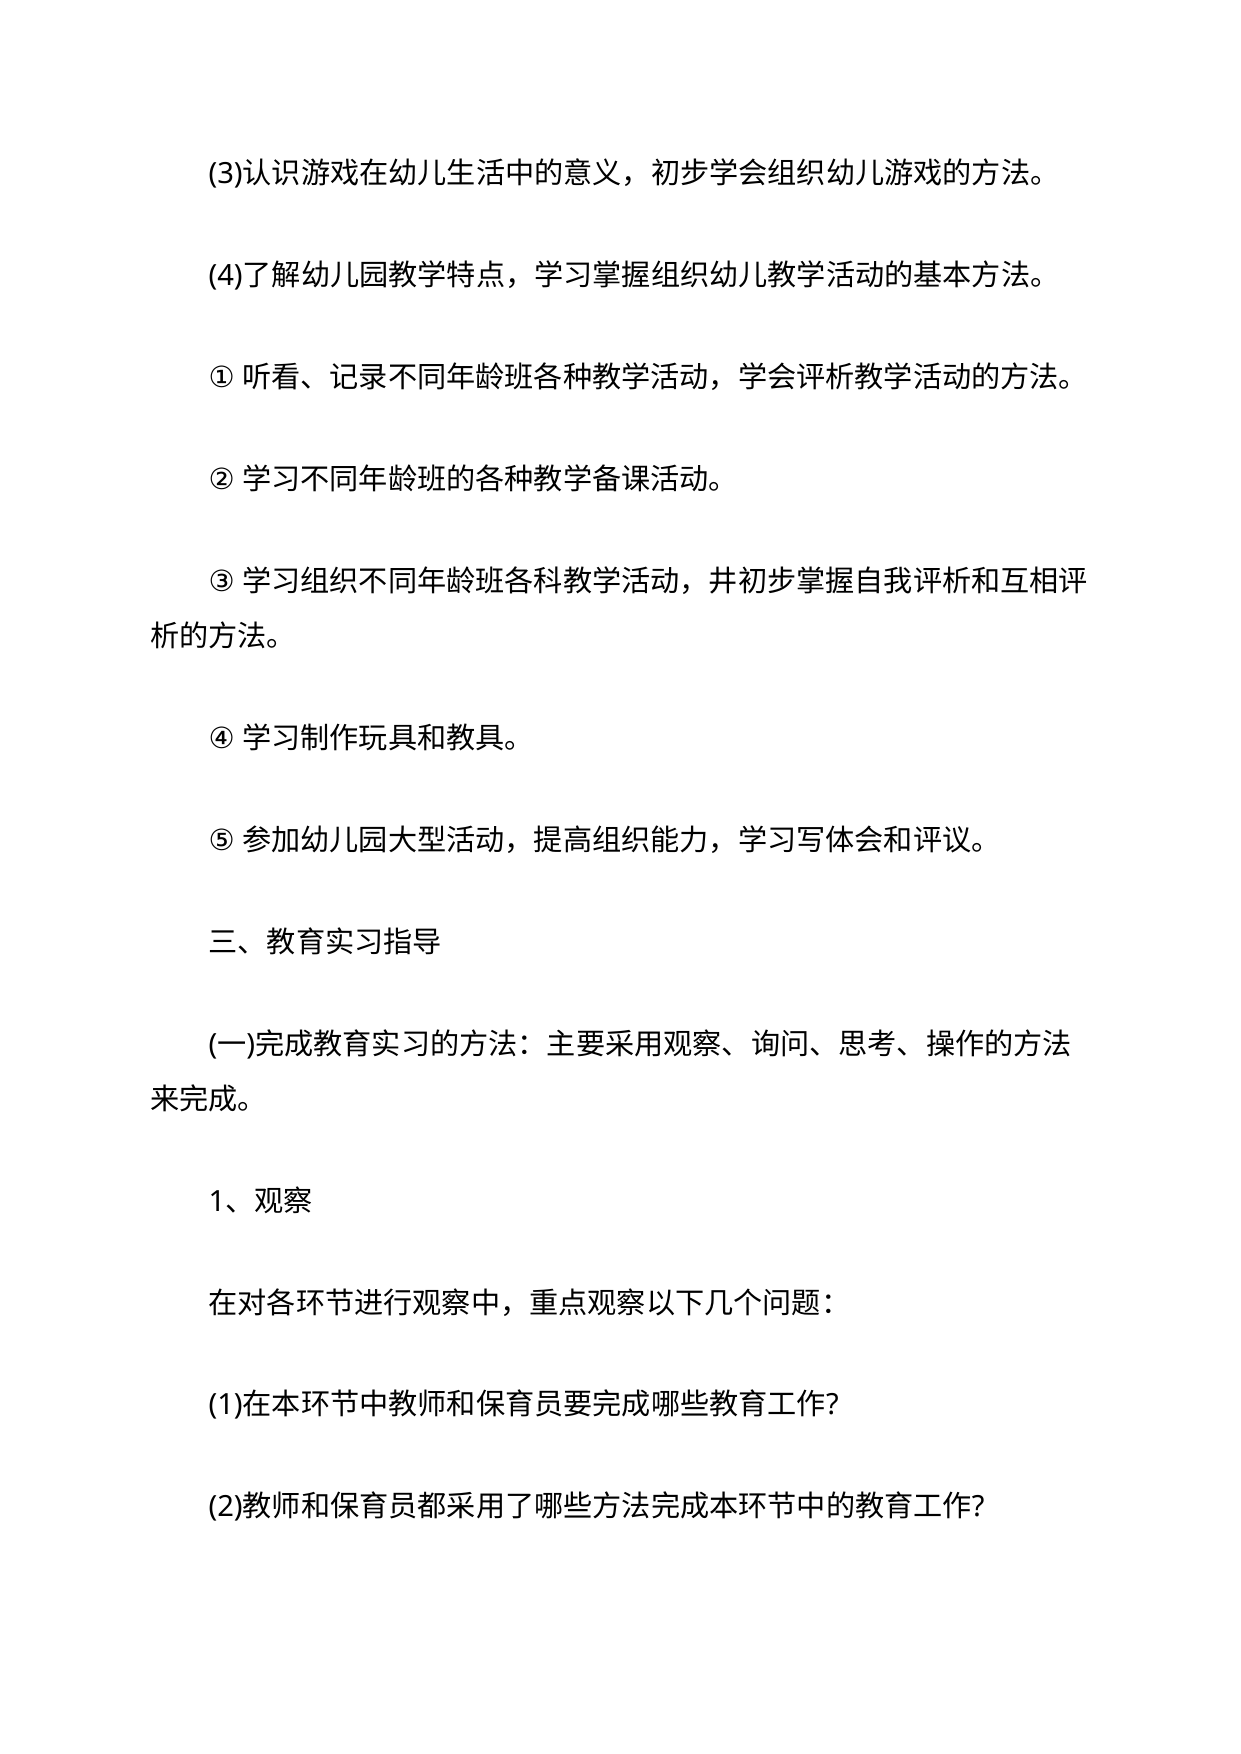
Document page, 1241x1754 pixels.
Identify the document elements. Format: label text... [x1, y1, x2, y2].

text 1、观察 [150, 1177, 1090, 1219]
text ④ 学习制作玩具和教具。 [150, 715, 1090, 757]
text 三、教育实习指导 [150, 919, 1090, 961]
text (3)认识游戏在幼儿生活中的意义，初步学会组织幼儿游戏的方法。 [150, 150, 1090, 192]
text (一)完成教育实习的方法：主要采用观察、询问、思考、操作的方法来完成。 [150, 1020, 1090, 1118]
text (2)教师和保育员都采用了哪些方法完成本环节中的教育工作? [150, 1483, 1090, 1525]
text ③ 学习组织不同年龄班各科教学活动，井初步掌握自我评析和互相评析的方法。 [150, 558, 1090, 655]
text (1)在本环节中教师和保育员要完成哪些教育工作? [150, 1381, 1090, 1423]
text ① 听看、记录不同年龄班各种教学活动，学会评析教学活动的方法。 [150, 354, 1090, 396]
text 在对各环节进行观察中，重点观察以下几个问题： [150, 1279, 1090, 1321]
text ② 学习不同年龄班的各种教学备课活动。 [150, 456, 1090, 498]
text (4)了解幼儿园教学特点，学习掌握组织幼儿教学活动的基本方法。 [150, 252, 1090, 294]
text ⑤ 参加幼儿园大型活动，提高组织能力，学习写体会和评议。 [150, 817, 1090, 859]
